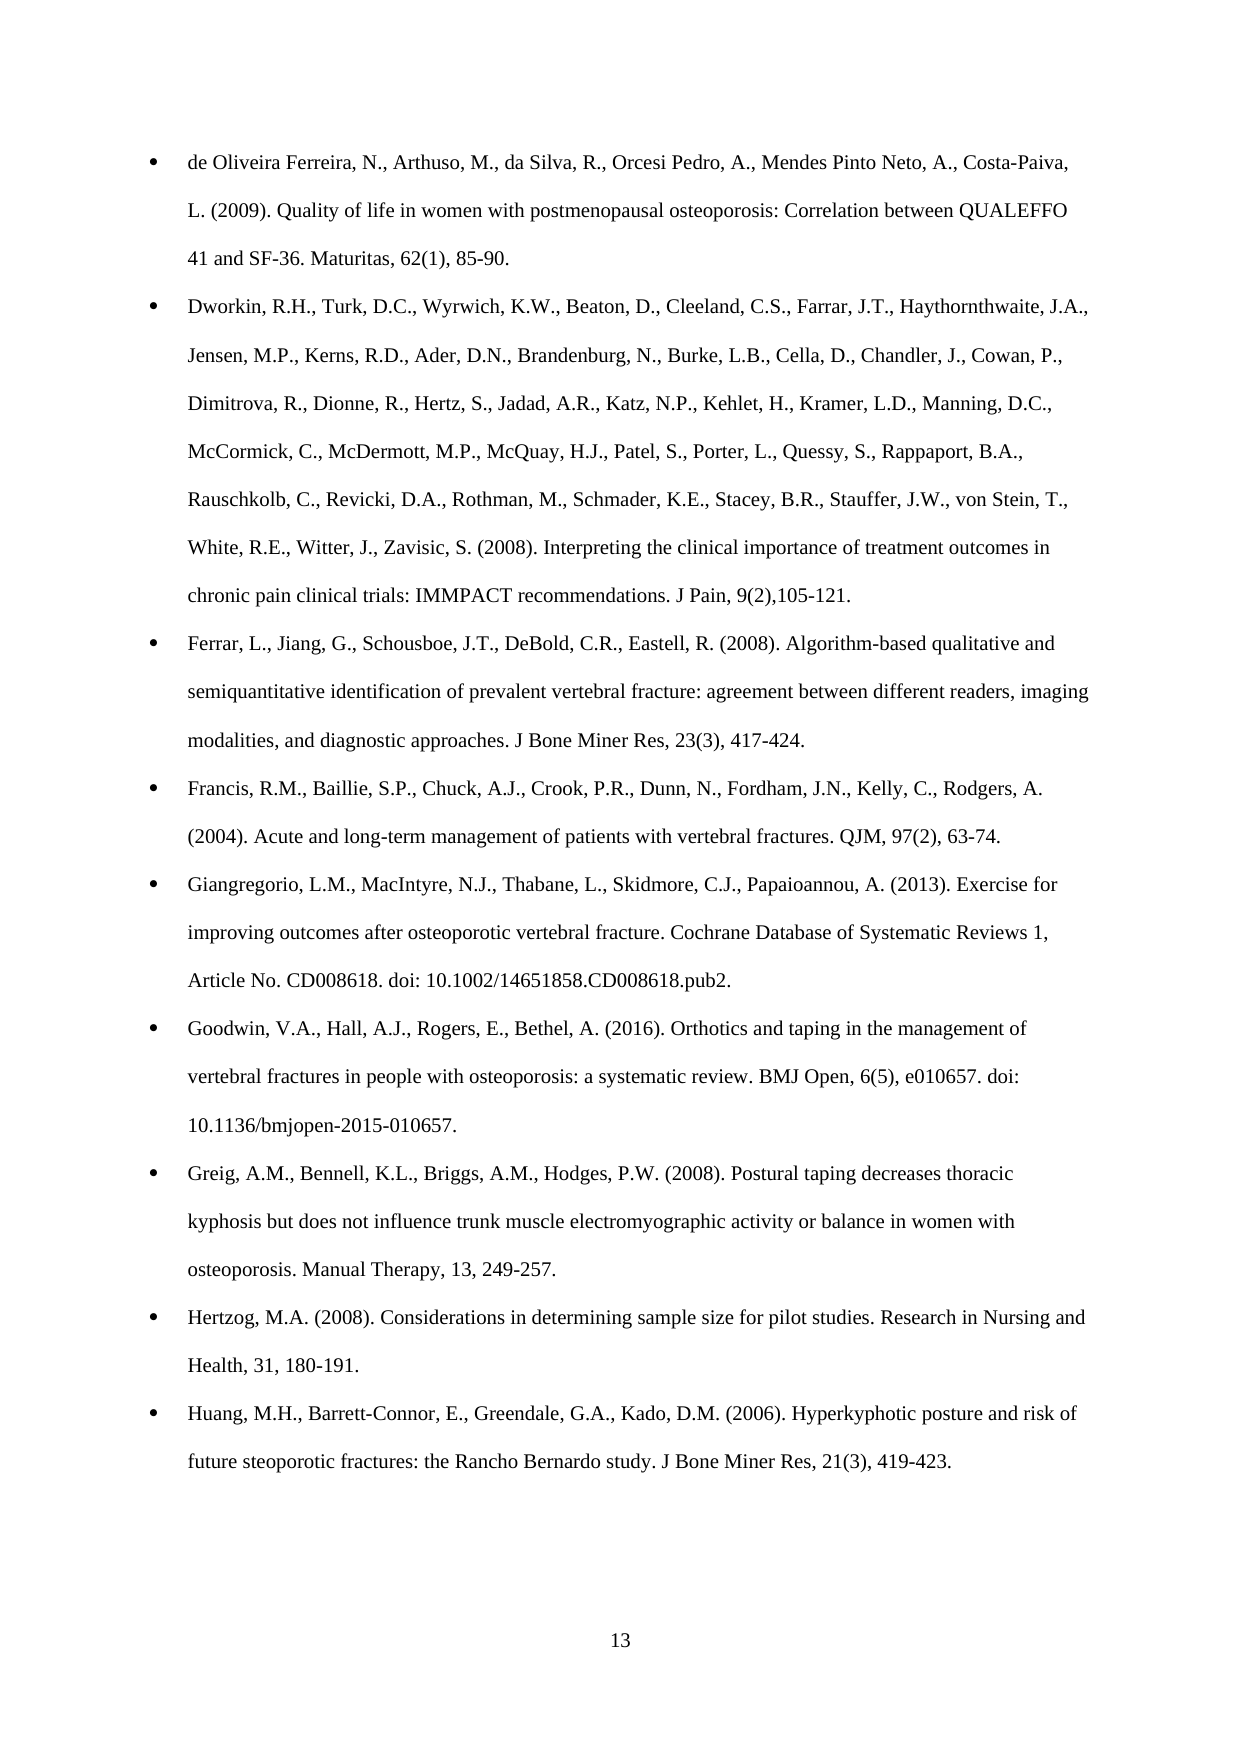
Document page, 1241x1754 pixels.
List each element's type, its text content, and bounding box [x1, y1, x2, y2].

list Goodwin, V.A., Hall, A.J., Rogers, E., Bethel, A. (2016). Orthotics and taping in the management of vertebral fractures in people with osteoporosis: a systematic review. BMJ Open, 6(5), e010657. doi: 10.1136/bmjopen-2015-010657. [150, 1016, 1090, 1137]
list Giangregorio, L.M., MacIntyre, N.J., Thabane, L., Skidmore, C.J., Papaioannou, A. (2013). Exercise for improving outcomes after osteoporotic vertebral fracture. Cochrane Database of Systematic Reviews 1, Article No. CD008618. doi: 10.1002/14651858.CD008618.pub2. [150, 872, 1090, 992]
list Francis, R.M., Baillie, S.P., Chuck, A.J., Crook, P.R., Dunn, N., Fordham, J.N., Kelly, C., Rodgers, A. (2004). Acute and long-term management of patients with vertebral fractures. QJM, 97(2), 63-74. [150, 776, 1090, 848]
list Greig, A.M., Bennell, K.L., Briggs, A.M., Hodges, P.W. (2008). Postural taping decreases thoracic kyphosis but does not influence trunk muscle electromyographic activity or balance in women with osteoporosis. Manual Therapy, 13, 249-257. [150, 1161, 1090, 1281]
list Ferrar, L., Jiang, G., Schousboe, J.T., DeBold, C.R., Eastell, R. (2008). Algorithm-based qualitative and semiquantitative identification of prevalent vertebral fracture: agreement between different readers, imaging modalities, and diagnostic approaches. J Bone Miner Res, 23(3), 417-424. [150, 631, 1090, 752]
list de Oliveira Ferreira, N., Arthuso, M., da Silva, R., Orcesi Pedro, A., Mendes Pinto Neto, A., Costa-Paiva, L. (2009). Quality of life in women with postmenopausal osteoporosis: Correlation between QUALEFFO 41 and SF-36. Maturitas, 62(1), 85-90. [150, 150, 1090, 270]
list Huang, M.H., Barrett-Connor, E., Greendale, G.A., Kado, D.M. (2006). Hyperkyphotic posture and risk of future steoporotic fractures: the Rancho Bernardo study. J Bone Miner Res, 21(3), 419-423. [150, 1401, 1090, 1473]
list Hertzog, M.A. (2008). Considerations in determining sample size for pilot studies. Research in Nursing and Health, 31, 180-191. [150, 1305, 1090, 1377]
list Dworkin, R.H., Turk, D.C., Wyrwich, K.W., Beaton, D., Cleeland, C.S., Farrar, J.T., Haythornthwaite, J.A., Jensen, M.P., Kerns, R.D., Ader, D.N., Brandenburg, N., Burke, L.B., Cella, D., Chandler, J., Cowan, P., Dimitrova, R., Dionne, R., Hertz, S., Jadad, A.R., Katz, N.P., Kehlet, H., Kramer, L.D., Manning, D.C., McCormick, C., McDermott, M.P., McQuay, H.J., Patel, S., Porter, L., Quessy, S., Rappaport, B.A., Rauschkolb, C., Revicki, D.A., Rothman, M., Schmader, K.E., Stacey, B.R., Stauffer, J.W., von Stein, T., White, R.E., Witter, J., Zavisic, S. (2008). Interpreting the clinical importance of treatment outcomes in chronic pain clinical trials: IMMPACT recommendations. J Pain, 9(2),105-121. [150, 294, 1090, 607]
